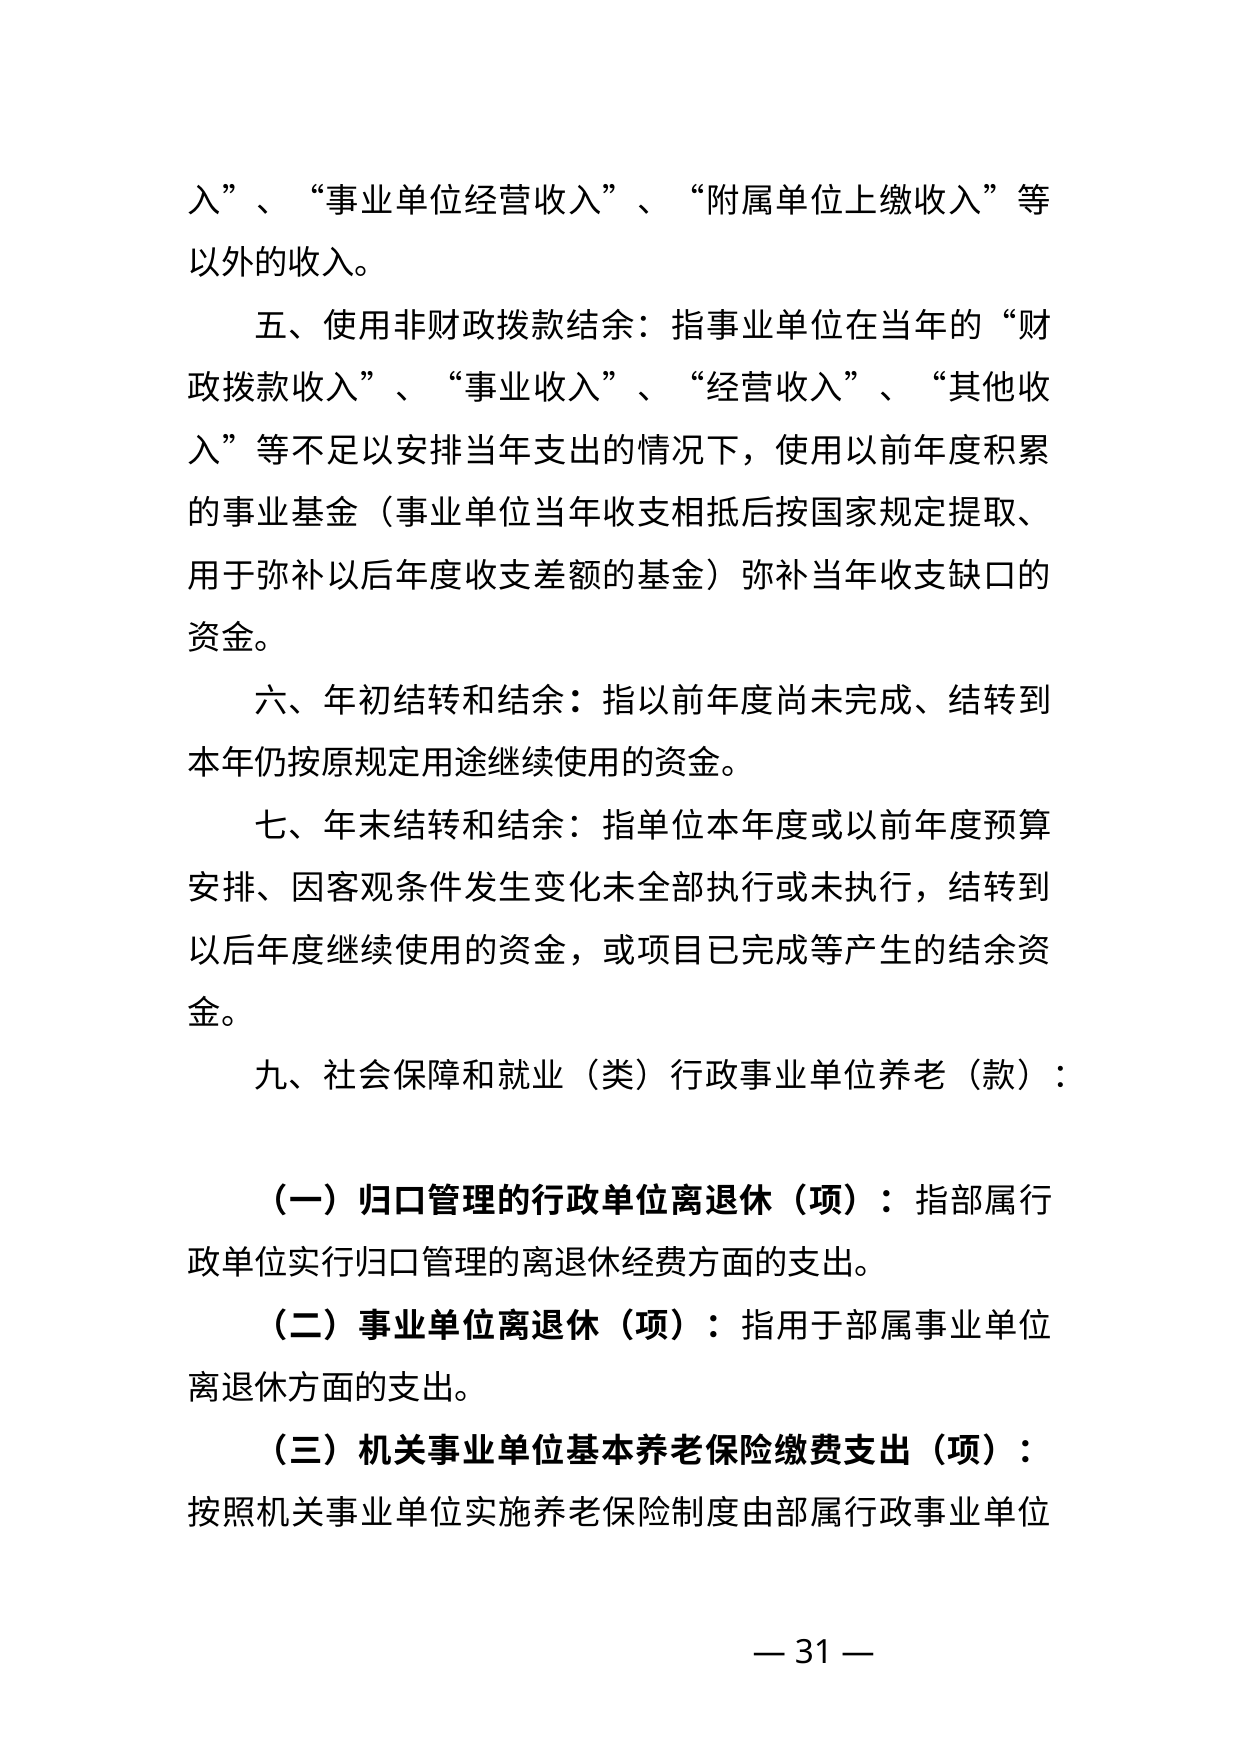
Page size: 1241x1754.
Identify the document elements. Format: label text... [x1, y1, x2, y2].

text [187, 1412, 1053, 1537]
text 九、社会保障和就业（类）行政事业单位养老（款）： [187, 1037, 1053, 1162]
text （二）事业单位离退休（项）：指用于部属事业单位离退休方面的支出。 [187, 1287, 1053, 1412]
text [187, 162, 1053, 287]
text 六、年初结转和结余：指以前年度尚未完成、结转到本年仍按原规定用途继续使用的资金。 [187, 662, 1053, 787]
text 五、使用非财政拨款结余：指事业单位在当年的“财政拨款收入”、“事业收入”、“经营收入”、“其他收入”等不足以安排当年支出的情况下，使用以前年度积累的事业基金（事业单位当年收支相抵后按国家规定提取、用于弥补以后年度收支差额的基金）弥补当年收支缺口的资金。 [187, 287, 1053, 662]
text （一）归口管理的行政单位离退休（项）：指部属行政单位实行归口管理的离退休经费方面的支出。 [187, 1162, 1053, 1287]
text 七、年末结转和结余：指单位本年度或以前年度预算安排、因客观条件发生变化未全部执行或未执行，结转到以后年度继续使用的资金，或项目已完成等产生的结余资金。 [187, 787, 1053, 1037]
